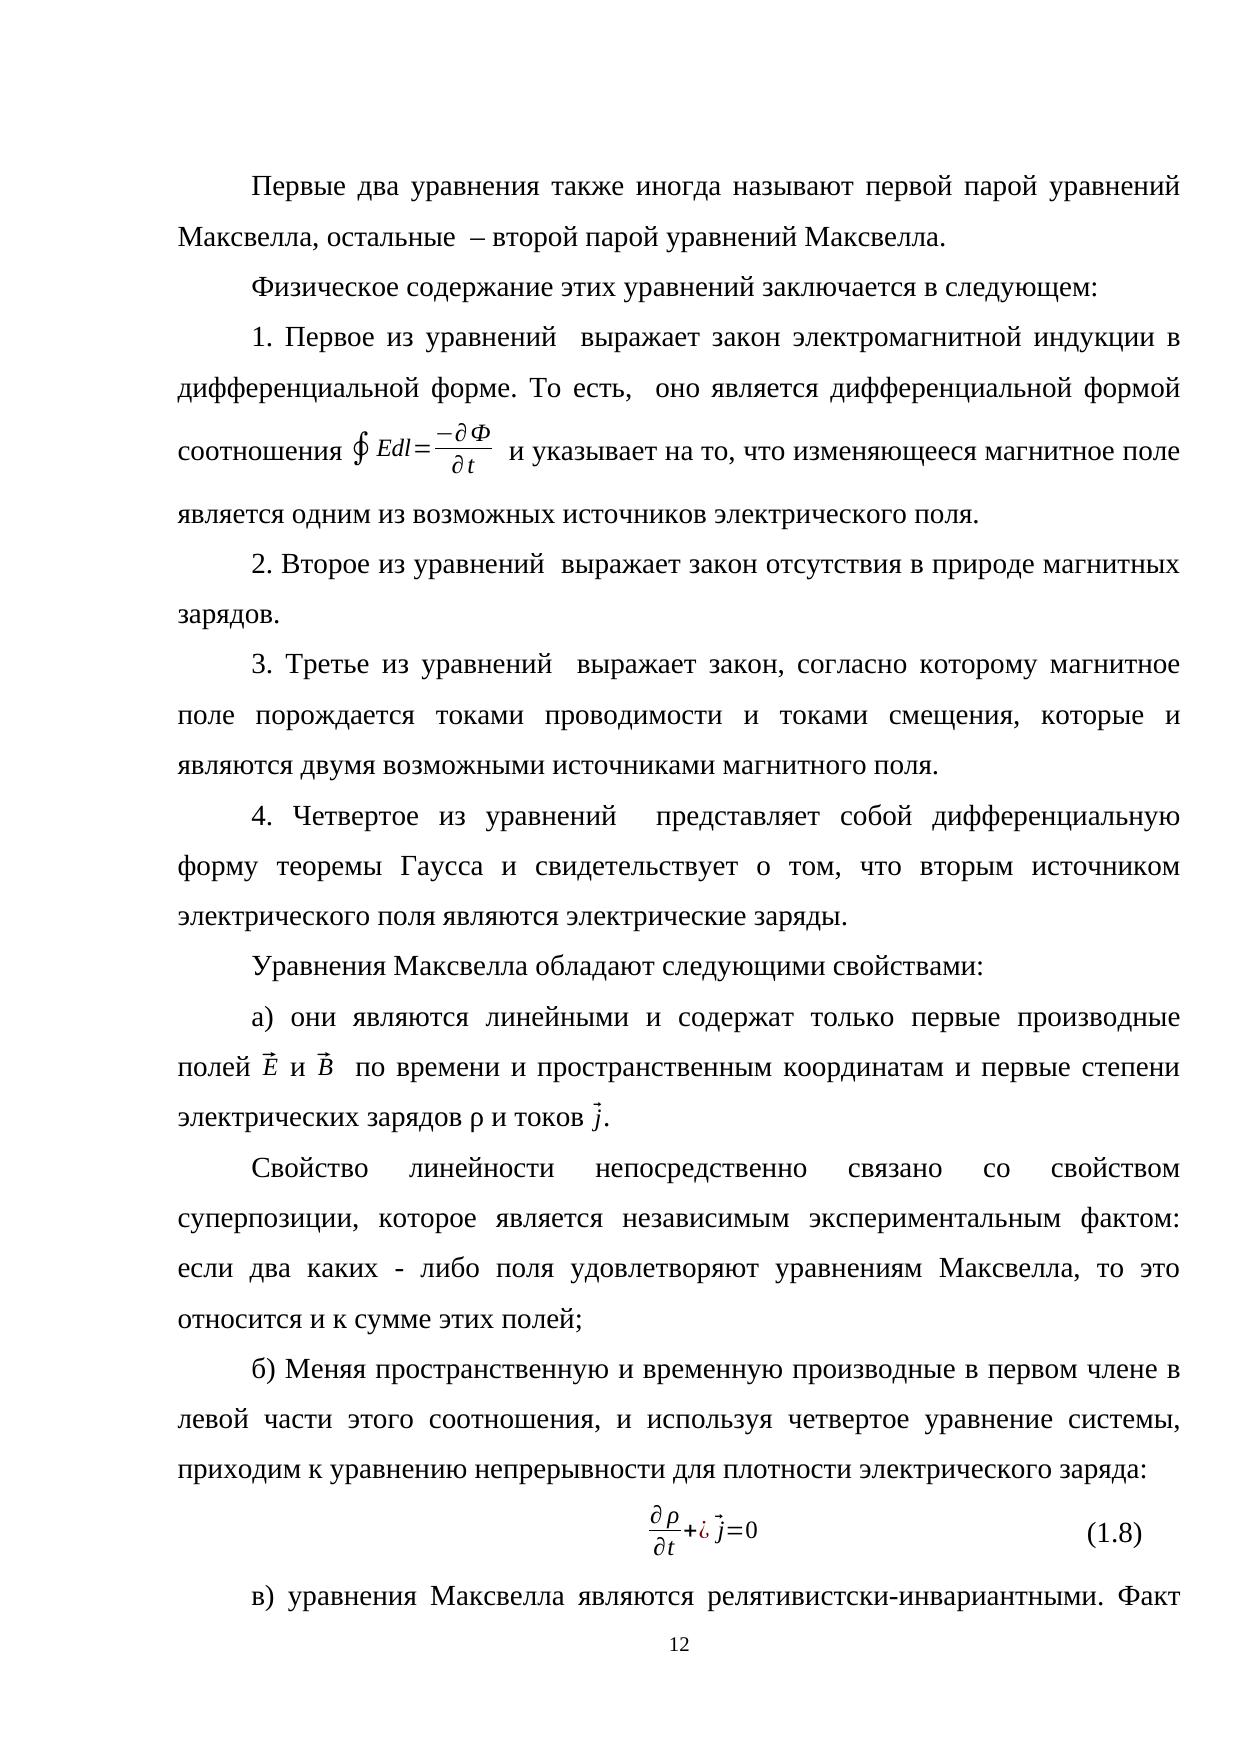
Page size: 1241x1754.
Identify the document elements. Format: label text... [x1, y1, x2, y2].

text б) Меняя пространственную и временную производные в первом члене в левой части этого соотношения, и используя четвертое уравнение системы, приходим к уравнению непрерывности для плотности электрического заряда: [177, 1351, 1181, 1485]
text Свойство линейности непосредственно связано со свойством суперпозиции, которое является независимым экспериментальным фактом: если два каких - либо поля удовлетворяют уравнениям Максвелла, то это относится и к сумме этих полей; [177, 1150, 1181, 1334]
text Первые два уравнения также иногда называют первой парой уравнений Максвелла, остальные – второй парой уравнений Максвелла. [177, 168, 1181, 252]
text 1. Первое из уравнений выражает закон электромагнитной индукции в дифференциальной форме. То есть, оно является дифференциальной формой соотношения и указывает на то, что изменяющееся магнитное поле является одним из возможных источников электрического поля. [177, 319, 1181, 529]
text а) они являются линейными и содержат только первые производные полей и по времени и пространственным координатам и первые степени электрических зарядов ρ и токов . [177, 999, 1181, 1133]
text 4. Четвертое из уравнений представляет собой дифференциальную форму теоремы Гаусса и свидетельствует о том, что вторым источником электрического поля являются электрические заряды. [177, 798, 1181, 932]
text (1.8) [177, 1502, 1181, 1561]
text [177, 1578, 1181, 1611]
text Уравнения Максвелла обладают следующими свойствами: [177, 948, 1181, 982]
text Физическое содержание этих уравнений заключается в следующем: [177, 269, 1181, 303]
text 3. Третье из уравнений выражает закон, согласно которому магнитное поле порождается токами проводимости и токами смещения, которые и являются двумя возможными источниками магнитного поля. [177, 647, 1181, 781]
text 2. Второе из уравнений выражает закон отсутствия в природе магнитных зарядов. [177, 546, 1181, 630]
